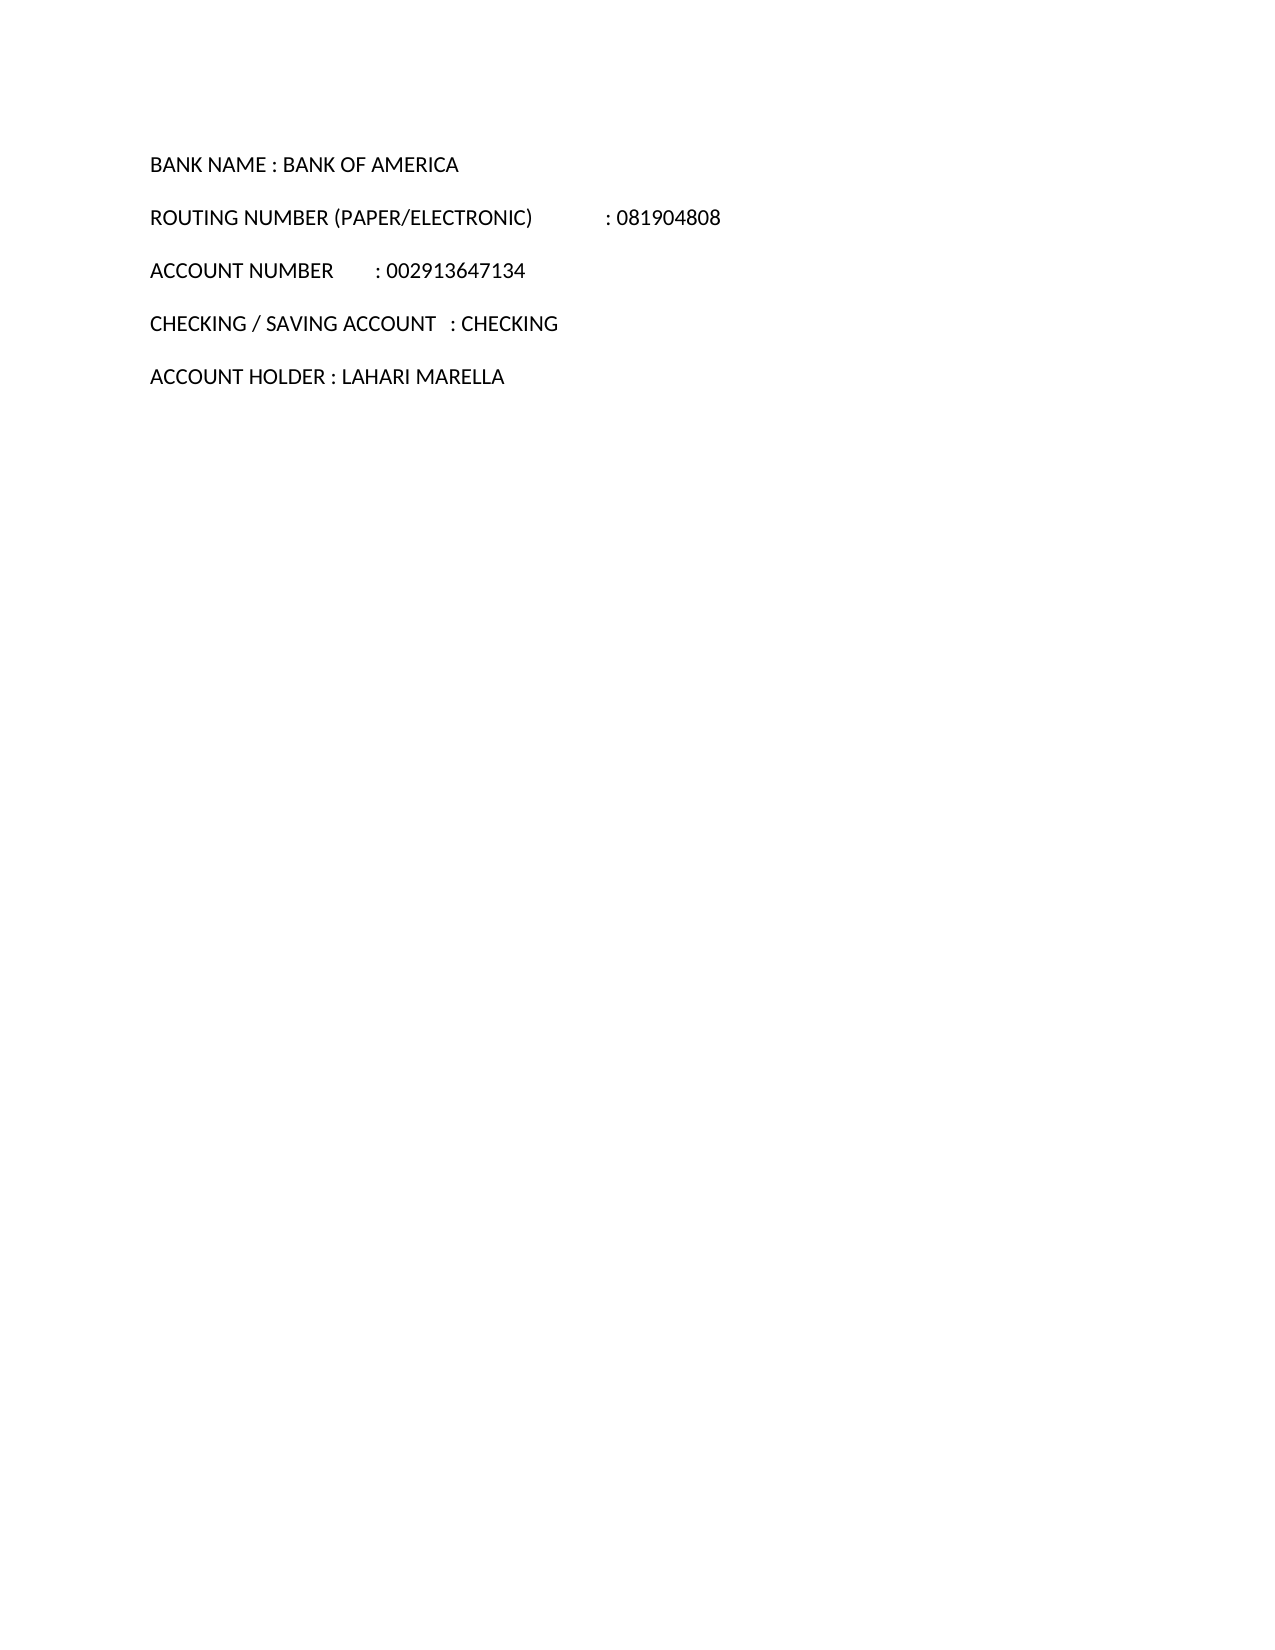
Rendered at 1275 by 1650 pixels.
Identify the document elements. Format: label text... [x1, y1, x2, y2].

text BANK NAME : BANK OF AMERICA [150, 150, 1125, 178]
text ACCOUNT NUMBER : 002913647134 [150, 256, 1125, 284]
text ACCOUNT HOLDER : LAHARI MARELLA [150, 362, 1125, 390]
text ROUTING NUMBER (PAPER/ELECTRONIC) : 081904808 [150, 203, 1125, 231]
text CHECKING / SAVING ACCOUNT : CHECKING [150, 309, 1125, 337]
